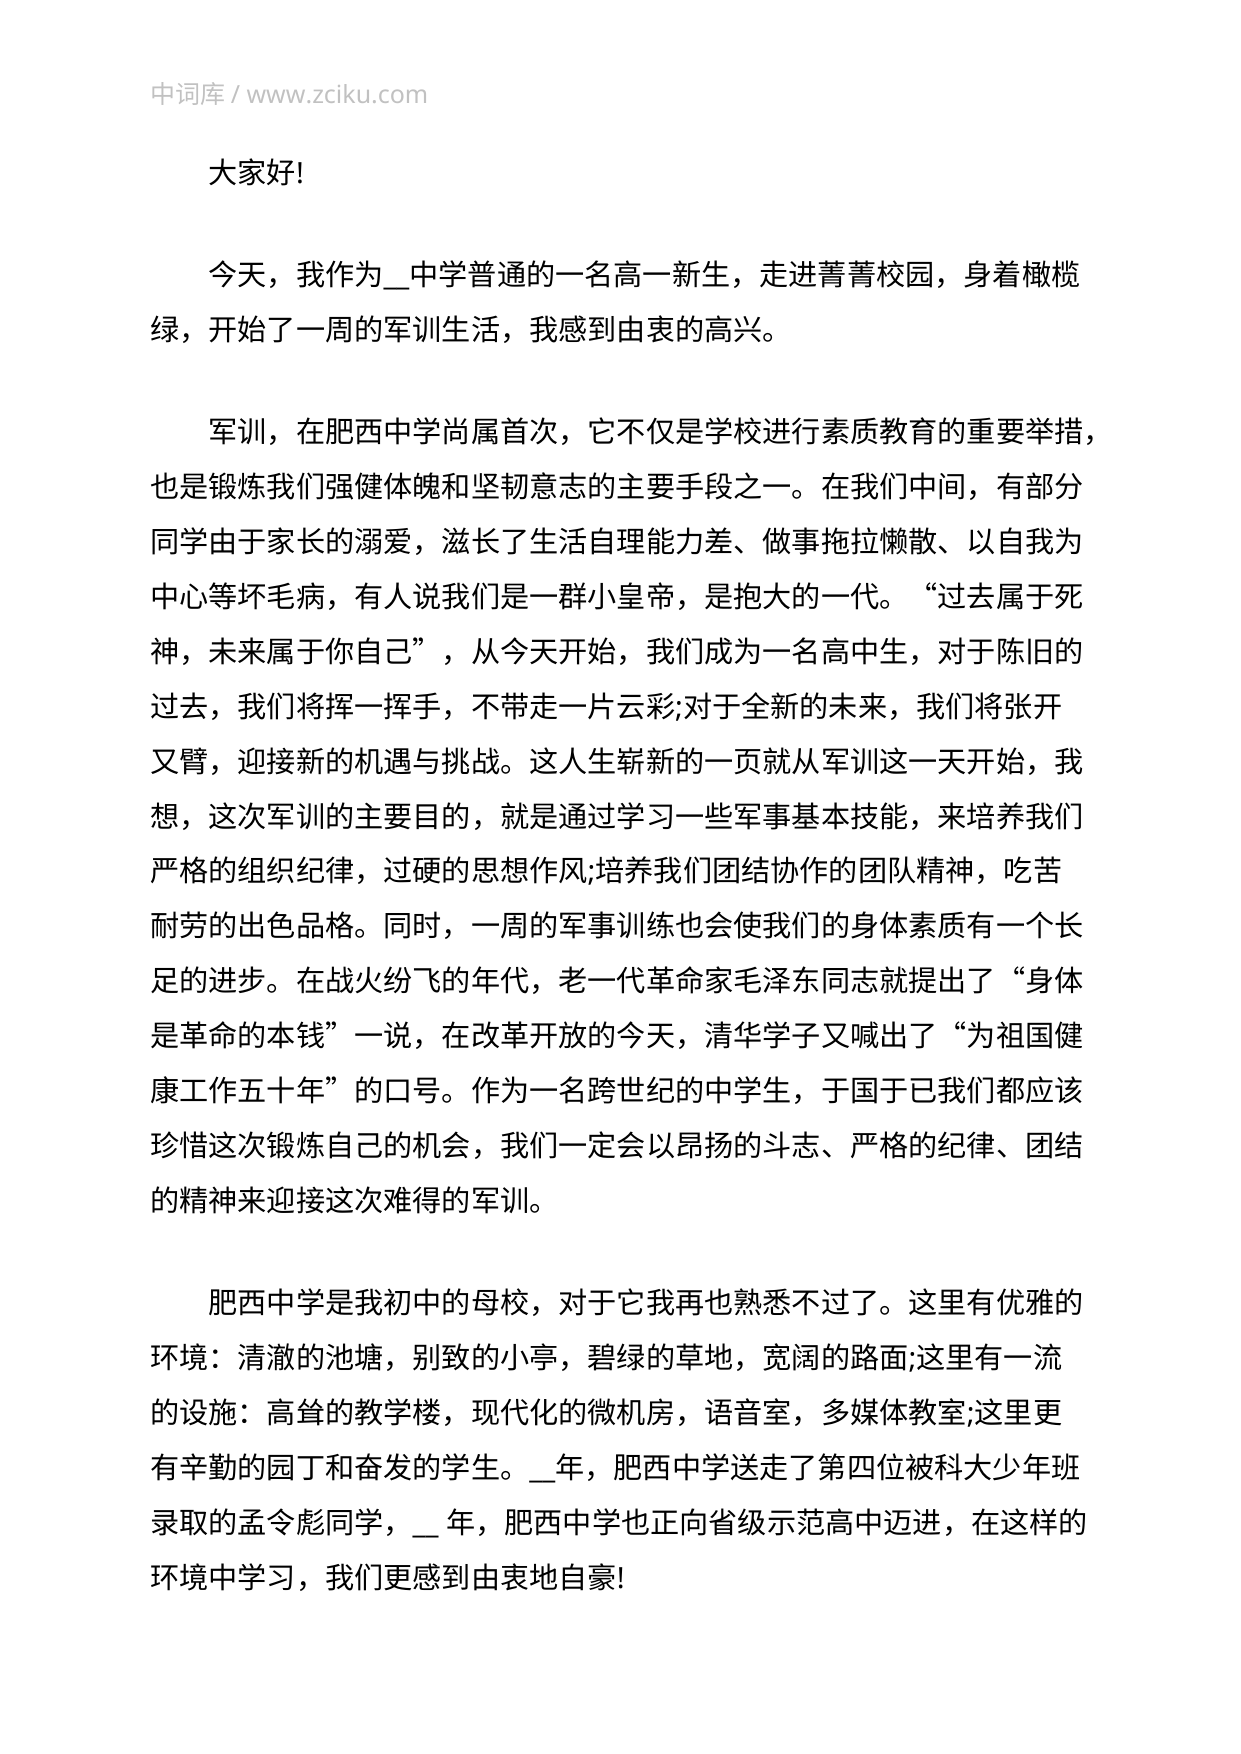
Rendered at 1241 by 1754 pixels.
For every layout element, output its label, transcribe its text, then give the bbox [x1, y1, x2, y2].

text 肥西中学是我初中的母校，对于它我再也熟悉不过了。这里有优雅的环境：清澈的池塘，别致的小亭，碧绿的草地，宽阔的路面;这里有一流的设施：高耸的教学楼，现代化的微机房，语音室，多媒体教室;这里更有辛勤的园丁和奋发的学生。__年，肥西中学送走了第四位被科大少年班录取的孟令彪同学，__ 年，肥西中学也正向省级示范高中迈进，在这样的环境中学习，我们更感到由衷地自豪! [150, 1279, 1090, 1597]
text 今天，我作为__中学普通的一名高一新生，走进菁菁校园，身着橄榄绿，开始了一周的军训生活，我感到由衷的高兴。 [150, 252, 1090, 349]
text 大家好! [150, 150, 1090, 192]
text 军训，在肥西中学尚属首次，它不仅是学校进行素质教育的重要举措，也是锻炼我们强健体魄和坚韧意志的主要手段之一。在我们中间，有部分同学由于家长的溺爱，滋长了生活自理能力差、做事拖拉懒散、以自我为中心等坏毛病，有人说我们是一群小皇帝，是抱大的一代。“过去属于死神，未来属于你自己”，从今天开始，我们成为一名高中生，对于陈旧的过去，我们将挥一挥手，不带走一片云彩;对于全新的未来，我们将张开又臂，迎接新的机遇与挑战。这人生崭新的一页就从军训这一天开始，我想，这次军训的主要目的，就是通过学习一些军事基本技能，来培养我们严格的组织纪律，过硬的思想作风;培养我们团结协作的团队精神，吃苦耐劳的出色品格。同时，一周的军事训练也会使我们的身体素质有一个长足的进步。在战火纷飞的年代，老一代革命家毛泽东同志就提出了“身体是革命的本钱”一说，在改革开放的今天，清华学子又喊出了“为祖国健康工作五十年”的口号。作为一名跨世纪的中学生，于国于已我们都应该珍惜这次锻炼自己的机会，我们一定会以昂扬的斗志、严格的纪律、团结的精神来迎接这次难得的军训。 [150, 409, 1090, 1220]
